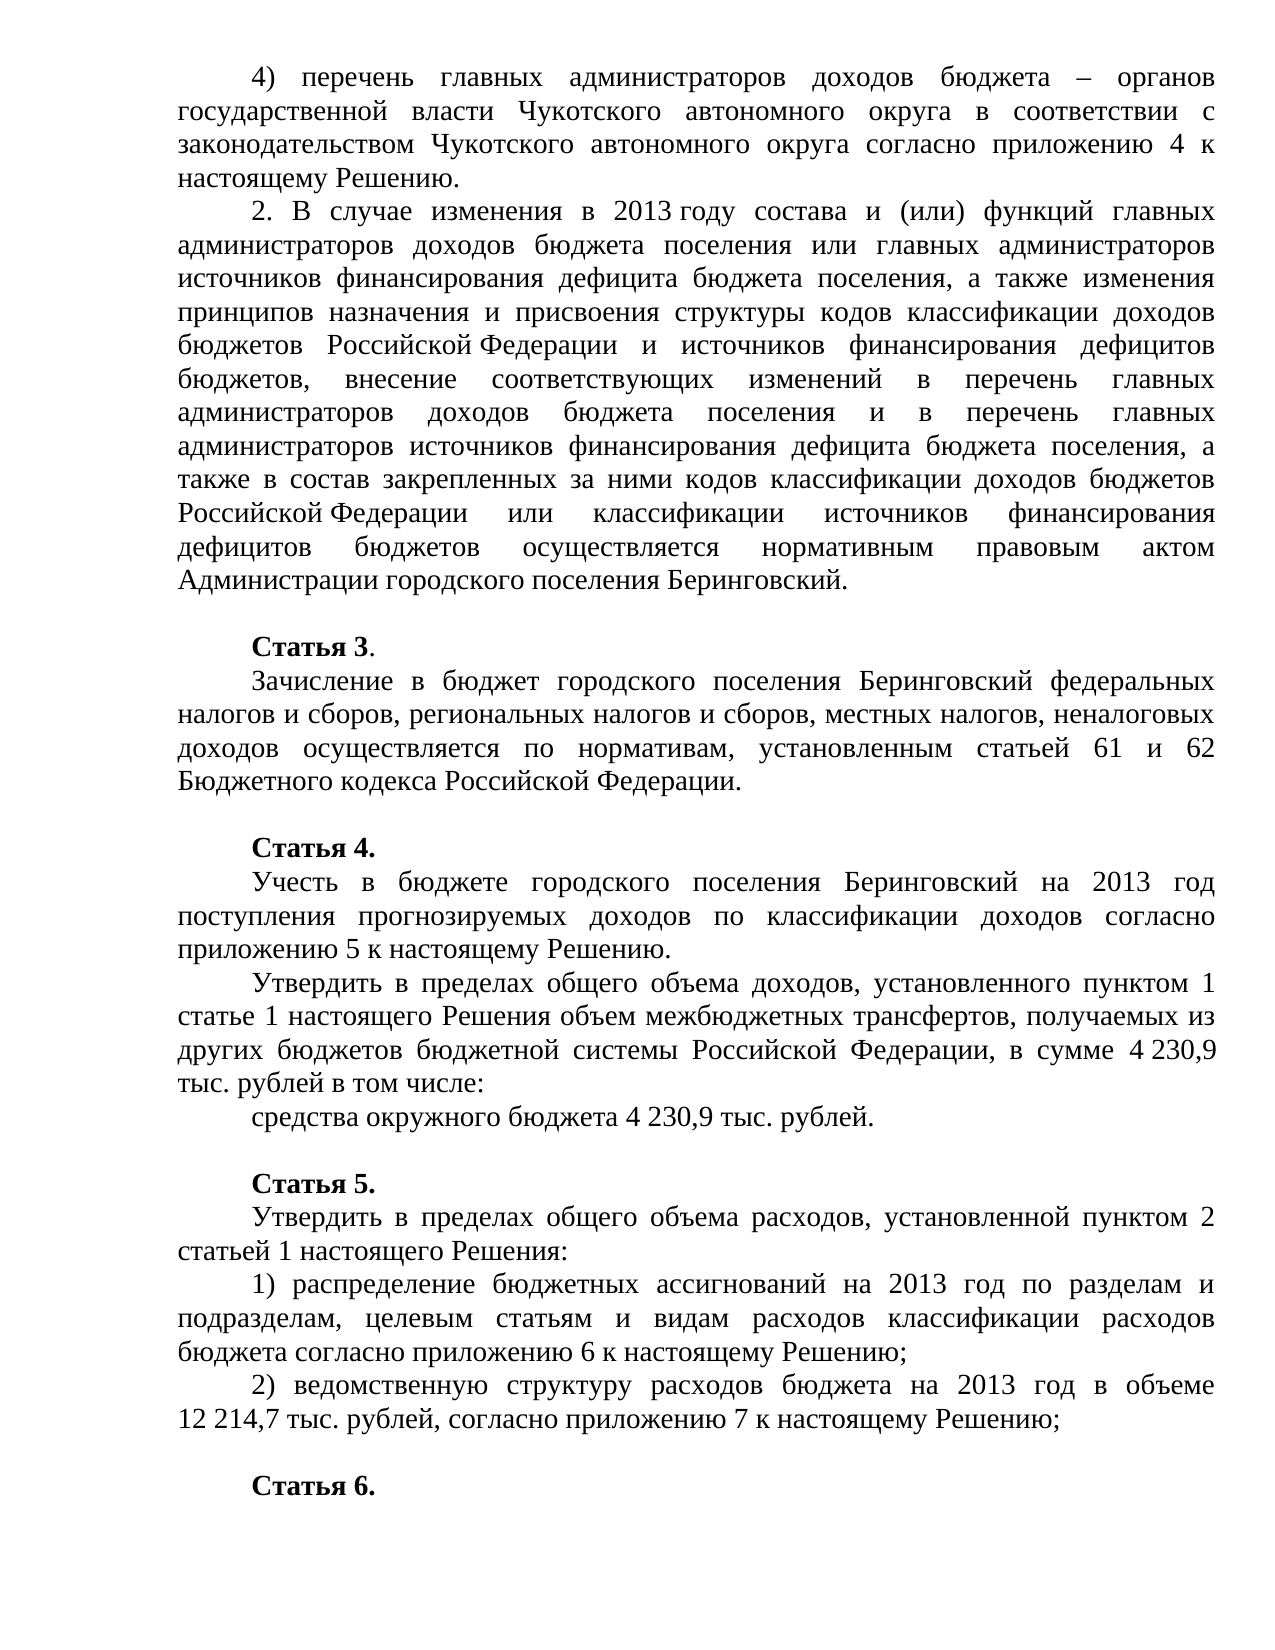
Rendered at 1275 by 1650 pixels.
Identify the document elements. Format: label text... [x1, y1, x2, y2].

text 1) распределение бюджетных ассигнований на 2013 год по разделам и подразделам, целевым статьям и видам расходов классификации расходов бюджета согласно приложению 6 к настоящему Решению; [177, 1267, 1216, 1367]
text 2) ведомственную структуру расходов бюджета на 2013 год в объеме 12 214,7 тыс. рублей, согласно приложению 7 к настоящему Решению; [177, 1367, 1216, 1434]
text Статья 4. [177, 831, 1216, 864]
text 2. В случае изменения в 2013 году состава и (или) функций главных администраторов доходов бюджета поселения или главных администраторов источников финансирования дефицита бюджета поселения, а также изменения принципов назначения и присвоения структуры кодов классификации доходов бюджетов Российской Федерации и источников финансирования дефицитов бюджетов, внесение соответствующих изменений в перечень главных администраторов доходов бюджета поселения и в перечень главных администраторов источников финансирования дефицита бюджета поселения, а также в состав закрепленных за ними кодов классификации доходов бюджетов Российской Федерации или классификации источников финансирования дефицитов бюджетов осуществляется нормативным правовым актом Администрации городского поселения Беринговский. [177, 193, 1216, 596]
text средства окружного бюджета 4 230,9 тыс. рублей. [177, 1099, 1216, 1132]
text Утвердить в пределах общего объема расходов, установленной пунктом 2 статьей 1 настоящего Решения: [177, 1199, 1216, 1267]
text Статья 3. [177, 629, 1216, 663]
text Статья 6. [177, 1468, 1216, 1501]
text Утвердить в пределах общего объема доходов, установленного пунктом 1 статье 1 настоящего Решения объем межбюджетных трансфертов, получаемых из других бюджетов бюджетной системы Российской Федерации, в сумме 4 230,9 тыс. рублей в том числе: [177, 965, 1216, 1099]
text Учесть в бюджете городского поселения Беринговский на 2013 год поступления прогнозируемых доходов по классификации доходов согласно приложению 5 к настоящему Решению. [177, 864, 1216, 965]
text 4) перечень главных администраторов доходов бюджета – органов государственной власти Чукотского автономного округа в соответствии с законодательством Чукотского автономного округа согласно приложению 4 к настоящему Решению. [177, 59, 1216, 193]
text Зачисление в бюджет городского поселения Беринговский федеральных налогов и сборов, региональных налогов и сборов, местных налогов, неналоговых доходов осуществляется по нормативам, установленным статьей 61 и 62 Бюджетного кодекса Российской Федерации. [177, 663, 1216, 797]
text Статья 5. [177, 1166, 1216, 1199]
